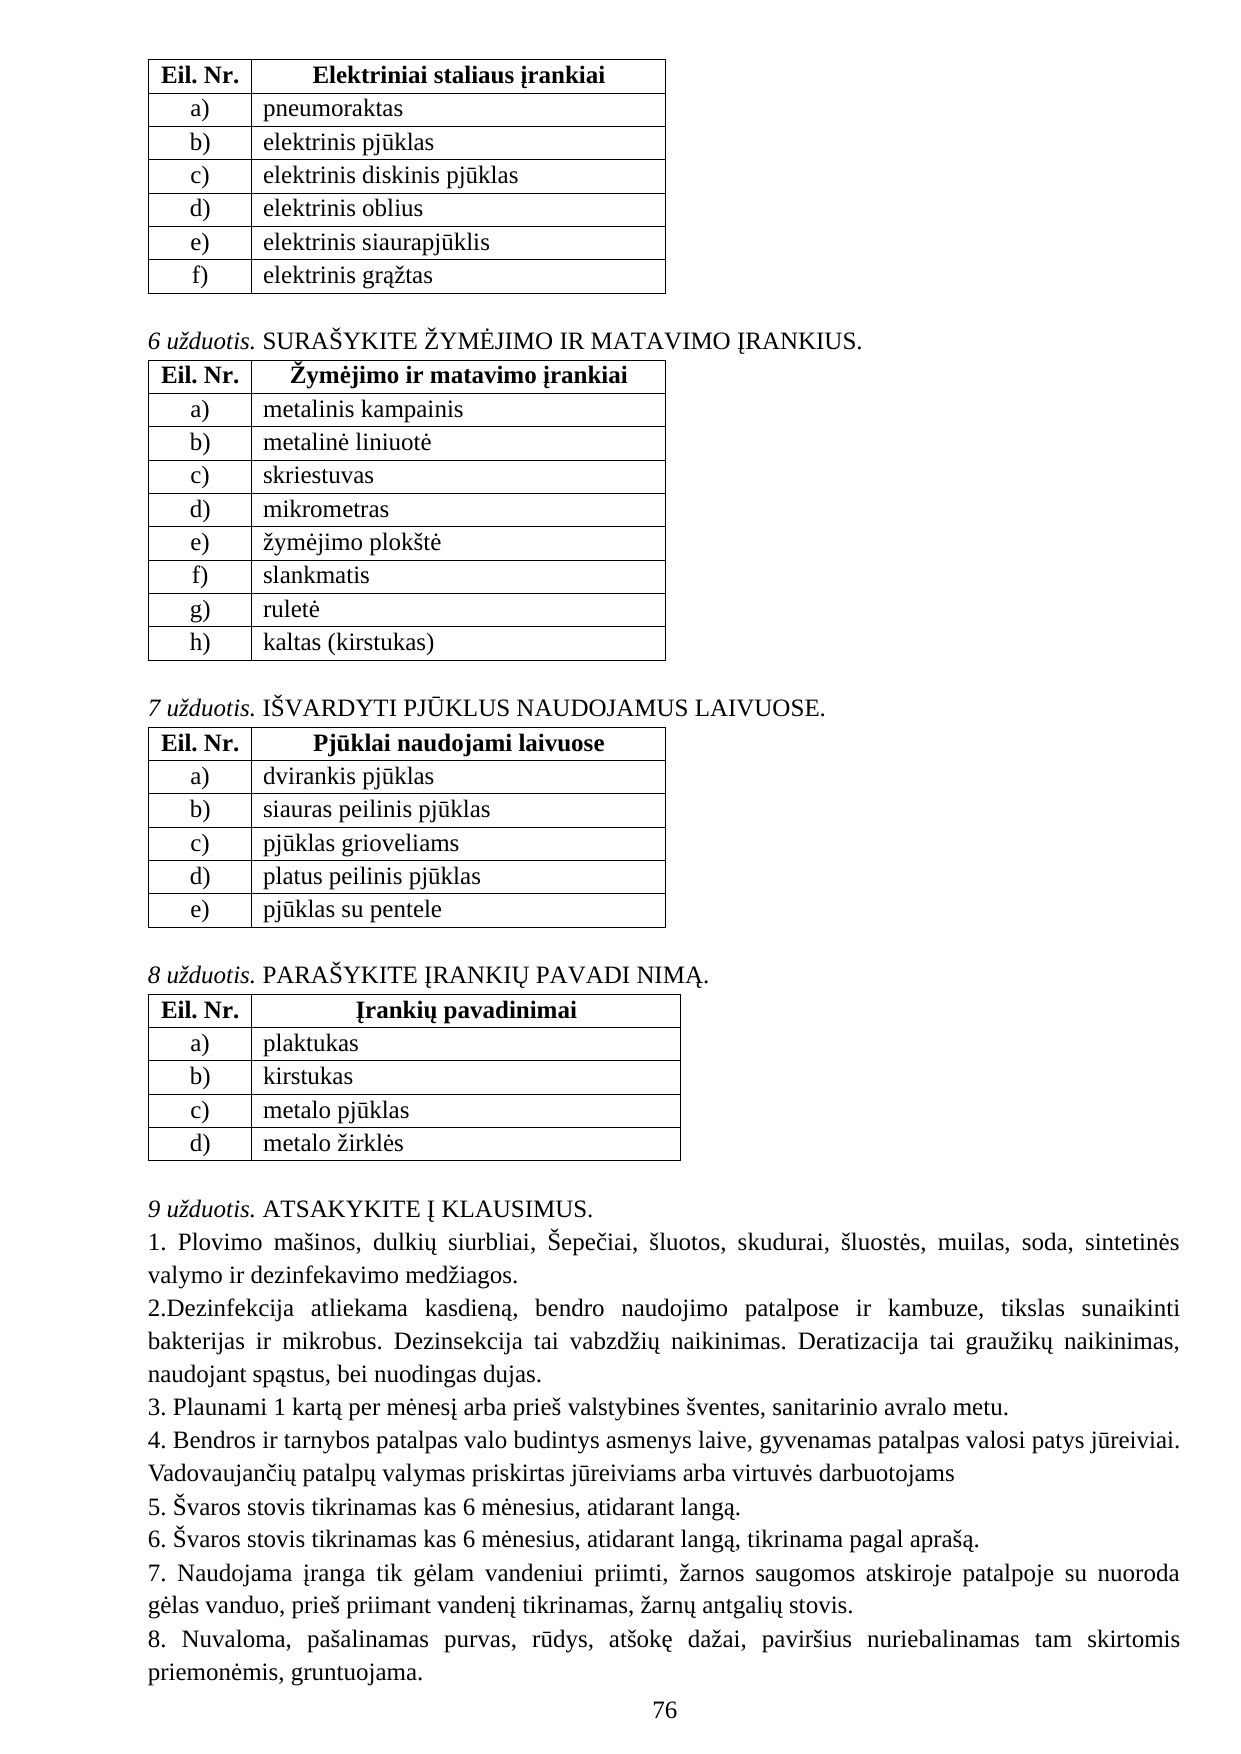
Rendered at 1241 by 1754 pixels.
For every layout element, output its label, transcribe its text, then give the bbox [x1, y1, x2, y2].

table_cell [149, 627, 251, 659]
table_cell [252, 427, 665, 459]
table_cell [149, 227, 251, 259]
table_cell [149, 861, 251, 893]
text 5. Švaros stovis tikrinamas kas 6 mėnesius, atidarant langą. [148, 1492, 1181, 1520]
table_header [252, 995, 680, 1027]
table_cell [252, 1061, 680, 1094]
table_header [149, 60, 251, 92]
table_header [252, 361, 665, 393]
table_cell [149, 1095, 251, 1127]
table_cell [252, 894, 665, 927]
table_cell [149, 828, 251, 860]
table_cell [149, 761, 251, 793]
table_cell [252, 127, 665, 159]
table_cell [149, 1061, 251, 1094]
text 8. Nuvaloma, pašalinamas purvas, rūdys, atšokę dažai, paviršius nuriebalinamas tam skirtomis priemonėmis, gruntuojama. [148, 1624, 1181, 1685]
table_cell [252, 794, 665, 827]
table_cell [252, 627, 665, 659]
text 9 užduotis. ATSAKYKITE Į KLAUSIMUS. [148, 1194, 1181, 1223]
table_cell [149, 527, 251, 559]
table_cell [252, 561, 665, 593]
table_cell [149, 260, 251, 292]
text 3. Plaunami 1 kartą per mėnesį arba prieš valstybines šventes, sanitarinio avralo metu. [148, 1392, 1181, 1421]
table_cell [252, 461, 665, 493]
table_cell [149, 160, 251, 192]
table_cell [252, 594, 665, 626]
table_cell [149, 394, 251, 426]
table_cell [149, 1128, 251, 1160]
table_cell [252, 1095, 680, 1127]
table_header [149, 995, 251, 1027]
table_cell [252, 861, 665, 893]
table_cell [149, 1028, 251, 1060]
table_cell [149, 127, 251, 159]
text 2.Dezinfekcija atliekama kasdieną, bendro naudojimo patalpose ir kambuze, tikslas sunaikinti bakterijas ir mikrobus. Dezinsekcija tai vabzdžių naikinimas. Deratizacija tai graužikų naikinimas, naudojant spąstus, bei nuodingas dujas. [148, 1293, 1181, 1388]
text 7. Naudojama įranga tik gėlam vandeniui priimti, žarnos saugomos atskiroje patalpoje su nuoroda gėlas vanduo, prieš priimant vandenį tikrinamas, žarnų antgalių stovis. [148, 1558, 1181, 1619]
text 7 užduotis. IŠVARDYTI PJŪKLUS NAUDOJAMUS LAIVUOSE. [148, 693, 1181, 722]
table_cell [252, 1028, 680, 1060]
text 4. Bendros ir tarnybos patalpas valo budintys asmenys laive, gyvenamas patalpas valosi patys jūreiviai. Vadovaujančių patalpų valymas priskirtas jūreiviams arba virtuvės darbuotojams [148, 1426, 1181, 1487]
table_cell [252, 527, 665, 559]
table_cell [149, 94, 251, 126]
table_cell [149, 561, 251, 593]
text 1. Plovimo mašinos, dulkių siurbliai, Šepečiai, šluotos, skudurai, šluostės, muilas, soda, sintetinės valymo ir dezinfekavimo medžiagos. [148, 1227, 1181, 1289]
text 6. Švaros stovis tikrinamas kas 6 mėnesius, atidarant langą, tikrinama pagal aprašą. [148, 1524, 1181, 1553]
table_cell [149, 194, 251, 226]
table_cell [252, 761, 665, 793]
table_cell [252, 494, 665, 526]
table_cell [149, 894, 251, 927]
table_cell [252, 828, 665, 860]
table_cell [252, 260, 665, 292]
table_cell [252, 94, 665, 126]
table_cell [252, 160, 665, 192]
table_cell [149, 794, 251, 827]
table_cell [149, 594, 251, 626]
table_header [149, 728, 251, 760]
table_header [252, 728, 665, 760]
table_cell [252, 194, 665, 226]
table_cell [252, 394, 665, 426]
text 6 užduotis. SURAŠYKITE ŽYMĖJIMO IR MATAVIMO ĮRANKIUS. [148, 326, 1181, 355]
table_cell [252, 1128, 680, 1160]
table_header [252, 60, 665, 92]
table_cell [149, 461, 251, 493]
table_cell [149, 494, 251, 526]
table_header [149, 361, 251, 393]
text 8 užduotis. PARAŠYKITE ĮRANKIŲ PAVADI NIMĄ. [148, 961, 1181, 989]
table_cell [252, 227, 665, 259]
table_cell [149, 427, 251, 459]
